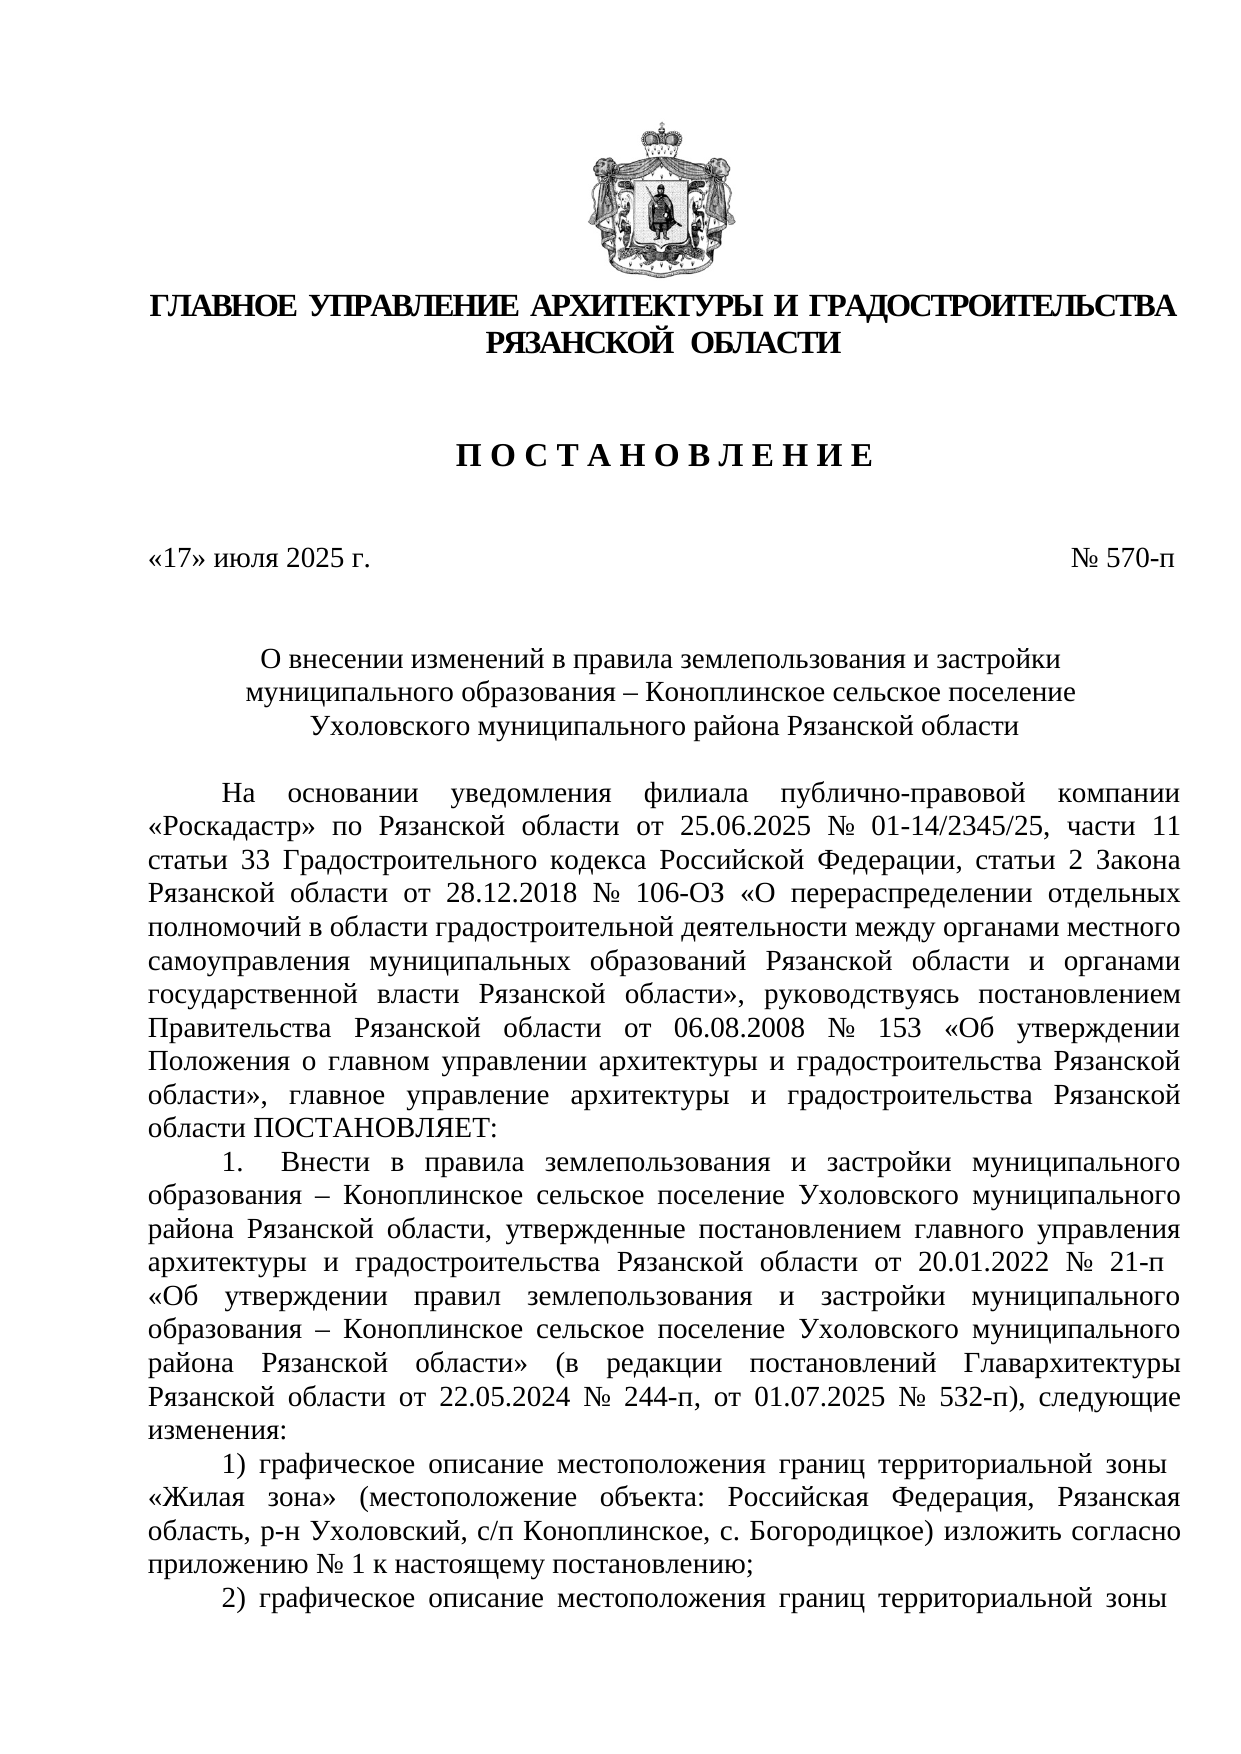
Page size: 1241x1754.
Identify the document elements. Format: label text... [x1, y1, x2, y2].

list Внести в правила землепользования и застройки муниципального образования – Коноплинское сельское поселение Ухоловского муниципального района Рязанской области, утвержденные постановлением главного управления архитектуры и градостроительства Рязанской области от 20.01.2022 № 21-п «Об утверждении правил землепользования и застройки муниципального образования – Коноплинское сельское поселение Ухоловского муниципального района Рязанской области» (в редакции постановлений Главархитектуры Рязанской области от 22.05.2024 № 244-п, от 01.07.2025 № 532-п), следующие изменения: [148, 1379, 1181, 1446]
text 1) графическое описание местоположения границ территориальной зоны «Жилая зона» (местоположение объекта: Российская Федерация, Рязанская область, р-н Ухоловский, с/п Коноплинское, с. Богородицкое) изложить согласно приложению № 1 к настоящему постановлению; [148, 1446, 1181, 1580]
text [148, 1580, 1181, 1613]
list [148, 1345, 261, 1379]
text РЯЗАНСКОЙ ОБЛАСТИ [148, 323, 1181, 361]
list Внести в правила землепользования и застройки муниципального образования – Коноплинское сельское поселение Ухоловского муниципального района Рязанской области, утвержденные постановлением главного управления архитектуры и градостроительства Рязанской области от 20.01.2022 № 21-п «Об утверждении правил землепользования и застройки муниципального образования – Коноплинское сельское поселение Ухоловского муниципального района Рязанской области» (в редакции постановлений Главархитектуры Рязанской области от 22.05.2024 № 244-п, от 01.07.2025 № 532-п), следующие изменения: [343, 1312, 1181, 1379]
list Внести в правила землепользования и застройки муниципального образования – Коноплинское сельское поселение Ухоловского муниципального района Рязанской области, утвержденные постановлением главного управления архитектуры и градостроительства Рязанской области от 20.01.2022 № 21-п «Об утверждении правил землепользования и застройки муниципального образования – Коноплинское сельское поселение Ухоловского муниципального района Рязанской области» (в редакции постановлений Главархитектуры Рязанской области от 22.05.2024 № 244-п, от 01.07.2025 № 532-п), следующие изменения: [148, 1144, 1181, 1278]
picture [587, 118, 742, 281]
text О внесении изменений в правила землепользования и застройки муниципального образования – Коноплинское сельское поселение Ухоловского муниципального района Рязанской области [148, 641, 1181, 741]
text «17» июля 2025 г. № 570-п [148, 540, 1181, 574]
text П О С Т А Н О В Л Е Н И Е [148, 435, 1181, 473]
text На основании уведомления филиала публично-правовой компании «Роскадастр» по Рязанской области от 25.06.2025 № 01-14/2345/25, части 11 статьи 33 Градостроительного кодекса Российской Федерации, статьи 2 Закона Рязанской области от 28.12.2018 № 106-ОЗ «О перераспределении отдельных полномочий в области градостроительной деятельности между органами местного самоуправления муниципальных образований Рязанской области и органами государственной власти Рязанской области», руководствуясь постановлением Правительства Рязанской области от 06.08.2008 № 153 «Об утверждении Положения о главном управлении архитектуры и градостроительства Рязанской области», главное управление архитектуры и градостроительства Рязанской области ПОСТАНОВЛЯЕТ: [148, 775, 1181, 1144]
text ГЛАВНОЕ УПРАВЛЕНИЕ АРХИТЕКТУРЫ И ГРАДОСТРОИТЕЛЬСТВА [148, 286, 1181, 323]
